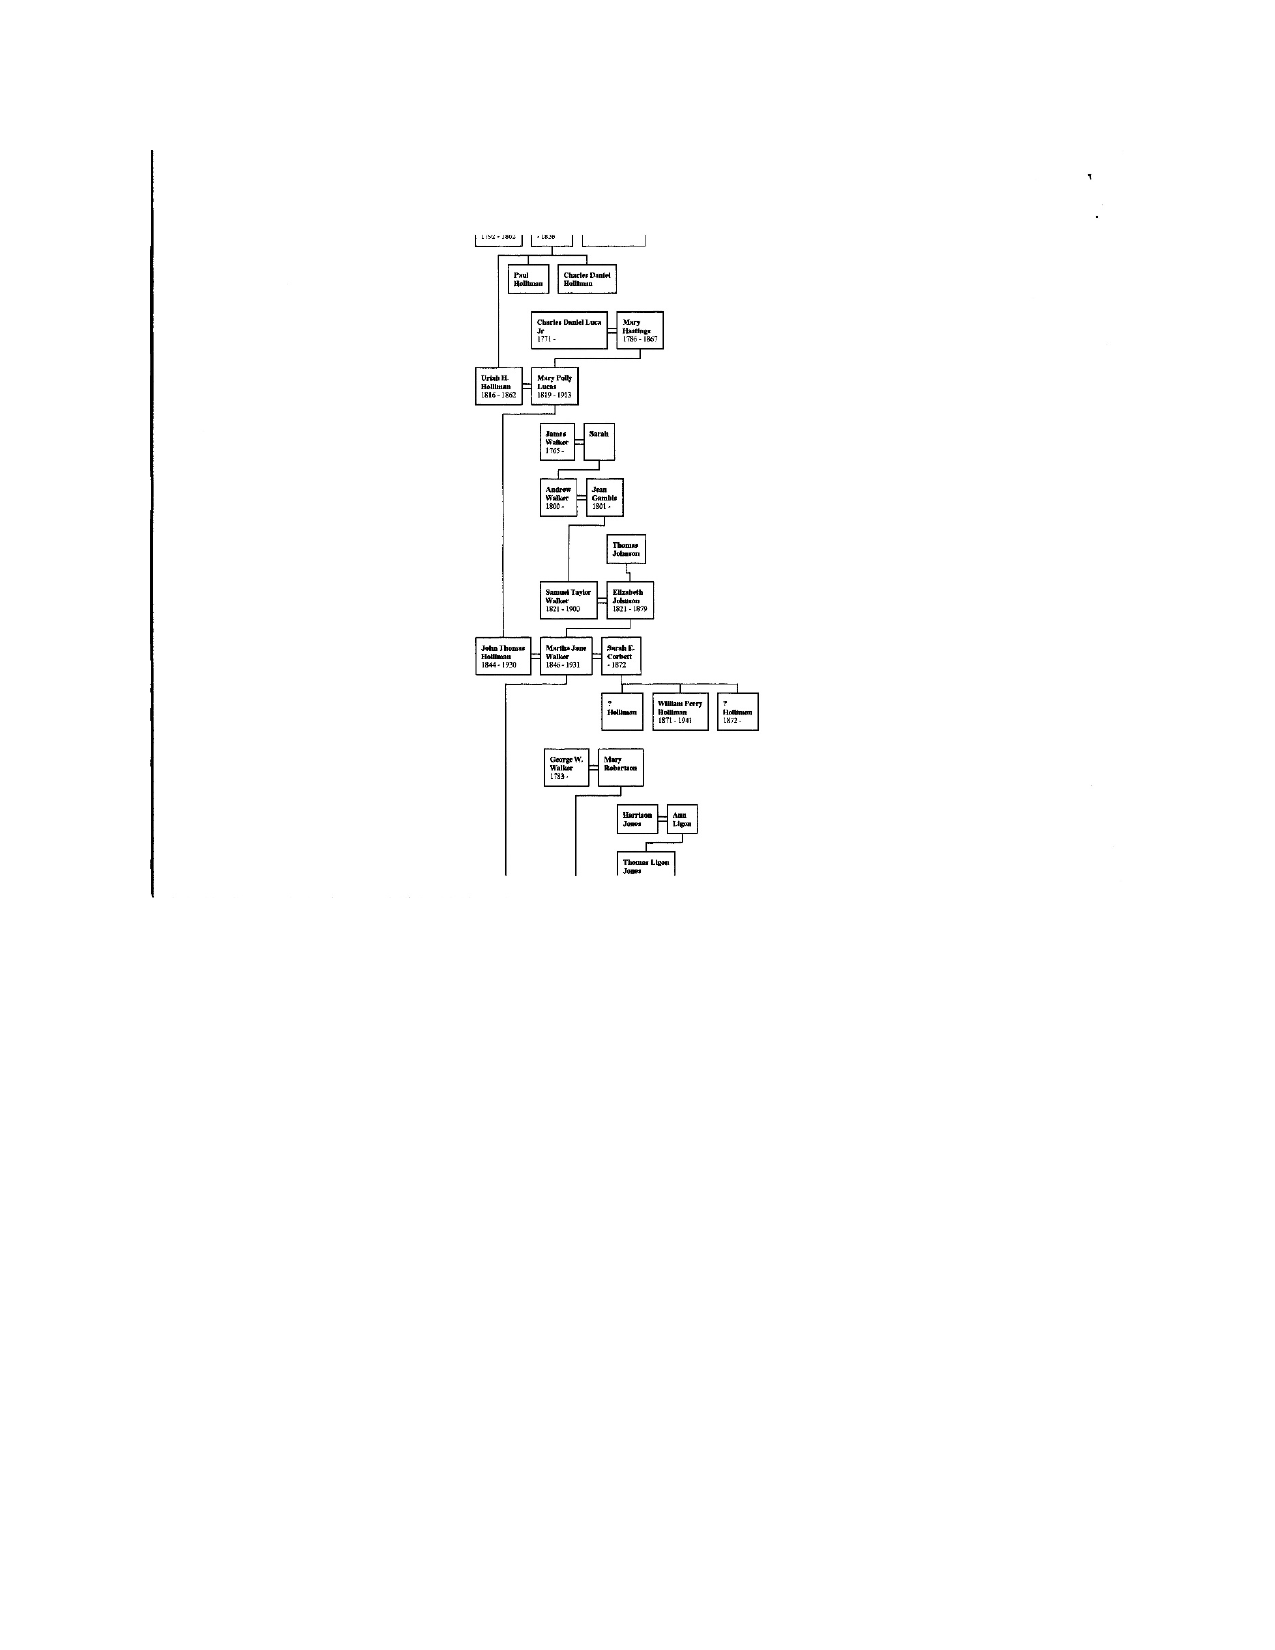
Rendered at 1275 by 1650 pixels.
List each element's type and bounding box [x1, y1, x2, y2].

picture [150, 150, 1124, 898]
